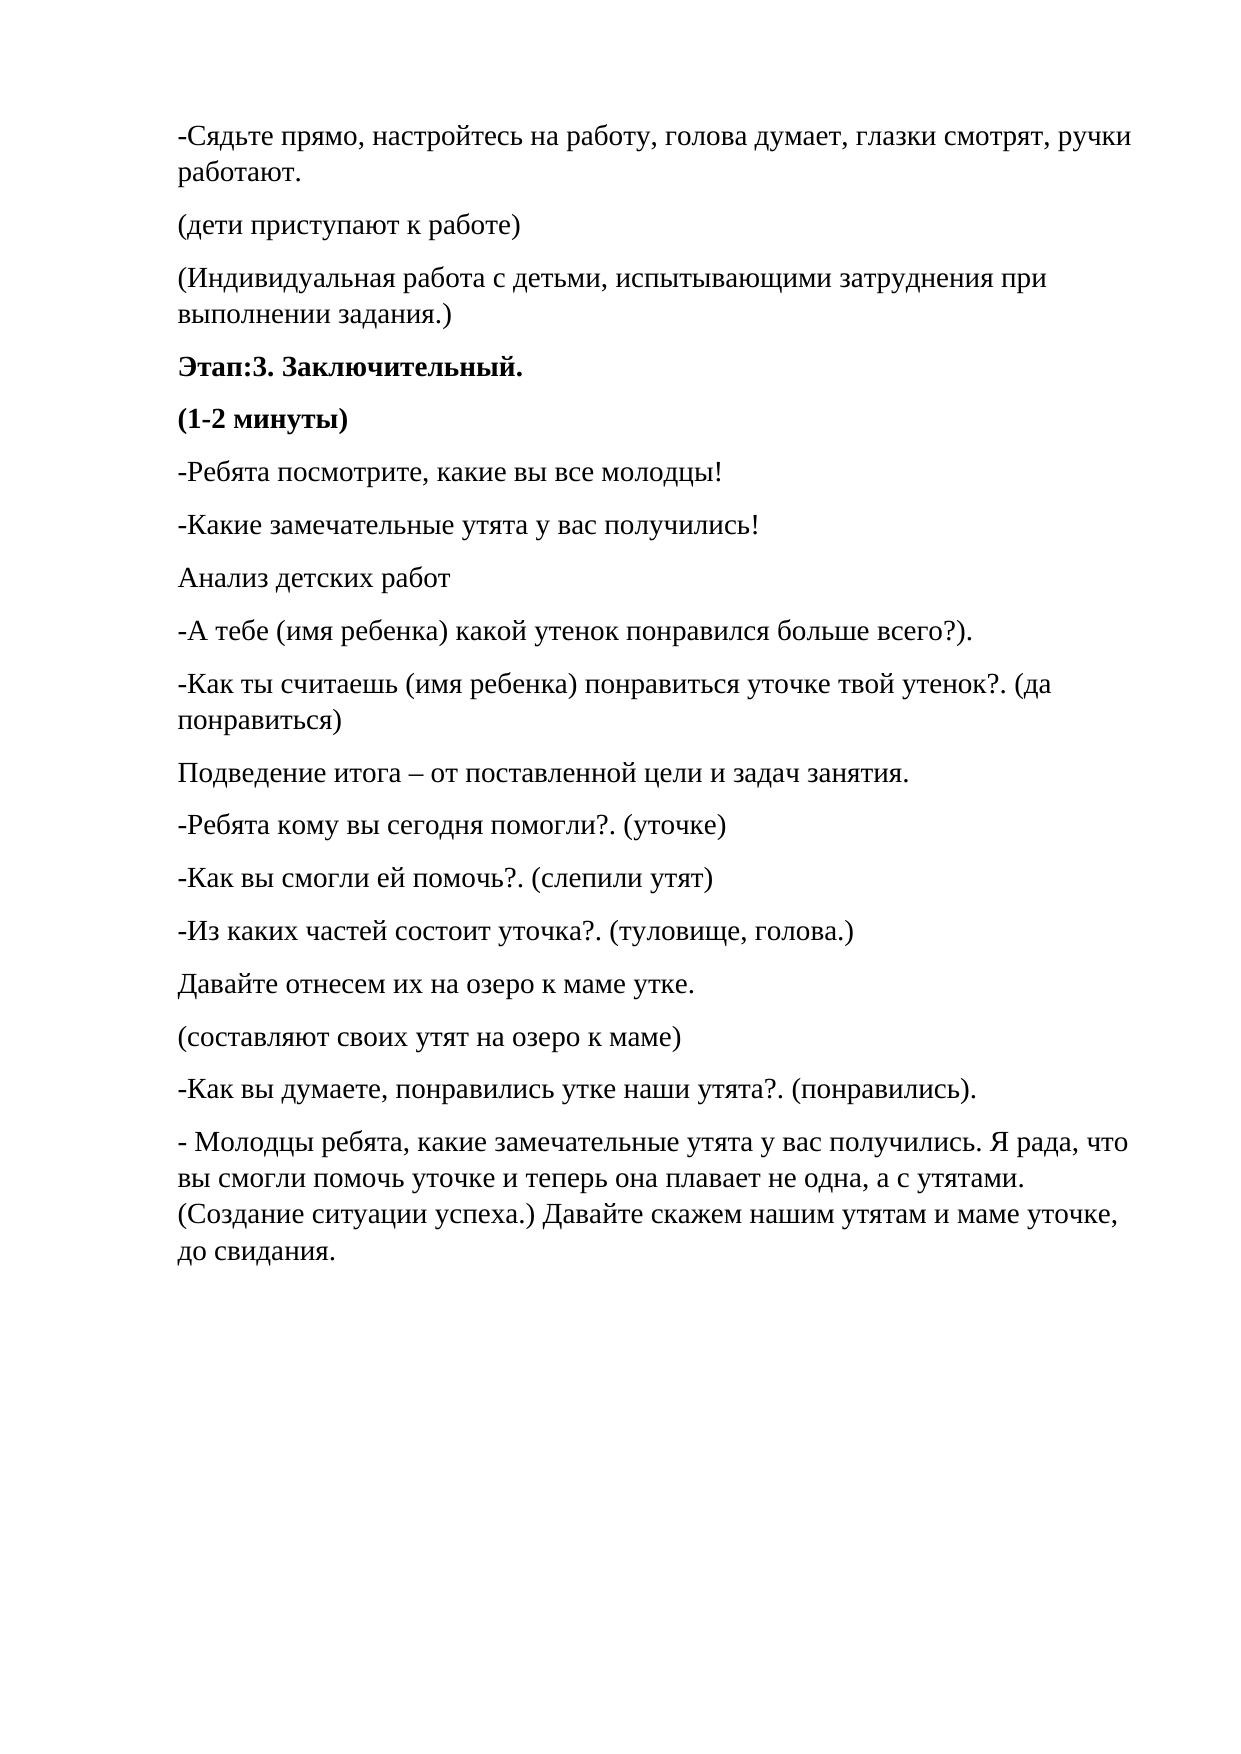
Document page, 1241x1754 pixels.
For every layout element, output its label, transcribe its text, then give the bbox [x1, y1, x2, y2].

text -Как ты считаешь (имя ребенка) понравиться уточке твой утенок?. (да понравиться) [177, 666, 1152, 735]
text -А тебе (имя ребенка) какой утенок понравился больше всего?). [177, 613, 1152, 646]
text Анализ детских работ [177, 560, 1152, 594]
text -Как вы думаете, понравились утке наши утята?. (понравились). [177, 1072, 1152, 1105]
text -Из каких частей состоит уточка?. (туловище, голова.) [177, 913, 1152, 947]
text -Как вы смогли ей помочь?. (слепили утят) [177, 860, 1152, 894]
text -Сядьте прямо, настройтесь на работу, голова думает, глазки смотрят, ручки работают. [177, 118, 1152, 188]
text -Какие замечательные утята у вас получились! [177, 507, 1152, 541]
text Подведение итога – от поставленной цели и задач занятия. [177, 755, 1152, 788]
text (1-2 минуты) [177, 402, 1152, 435]
text (Индивидуальная работа с детьми, испытывающими затруднения при выполнении задания.) [177, 260, 1152, 329]
text -Ребята кому вы сегодня помогли?. (уточке) [177, 807, 1152, 841]
text -Ребята посмотрите, какие вы все молодцы! [177, 454, 1152, 488]
text (дети приступают к работе) [177, 207, 1152, 241]
text (составляют своих утят на озеро к маме) [177, 1019, 1152, 1052]
text Давайте отнесем их на озеро к маме утке. [177, 966, 1152, 999]
text - Молодцы ребята, какие замечательные утята у вас получились. Я рада, что вы смогли помочь уточке и теперь она плавает не одна, а с утятами. (Создание ситуации успеха.) Давайте скажем нашим утятам и маме уточке, до свидания. [177, 1124, 1152, 1266]
text Этап:3. Заключительный. [177, 349, 1152, 382]
